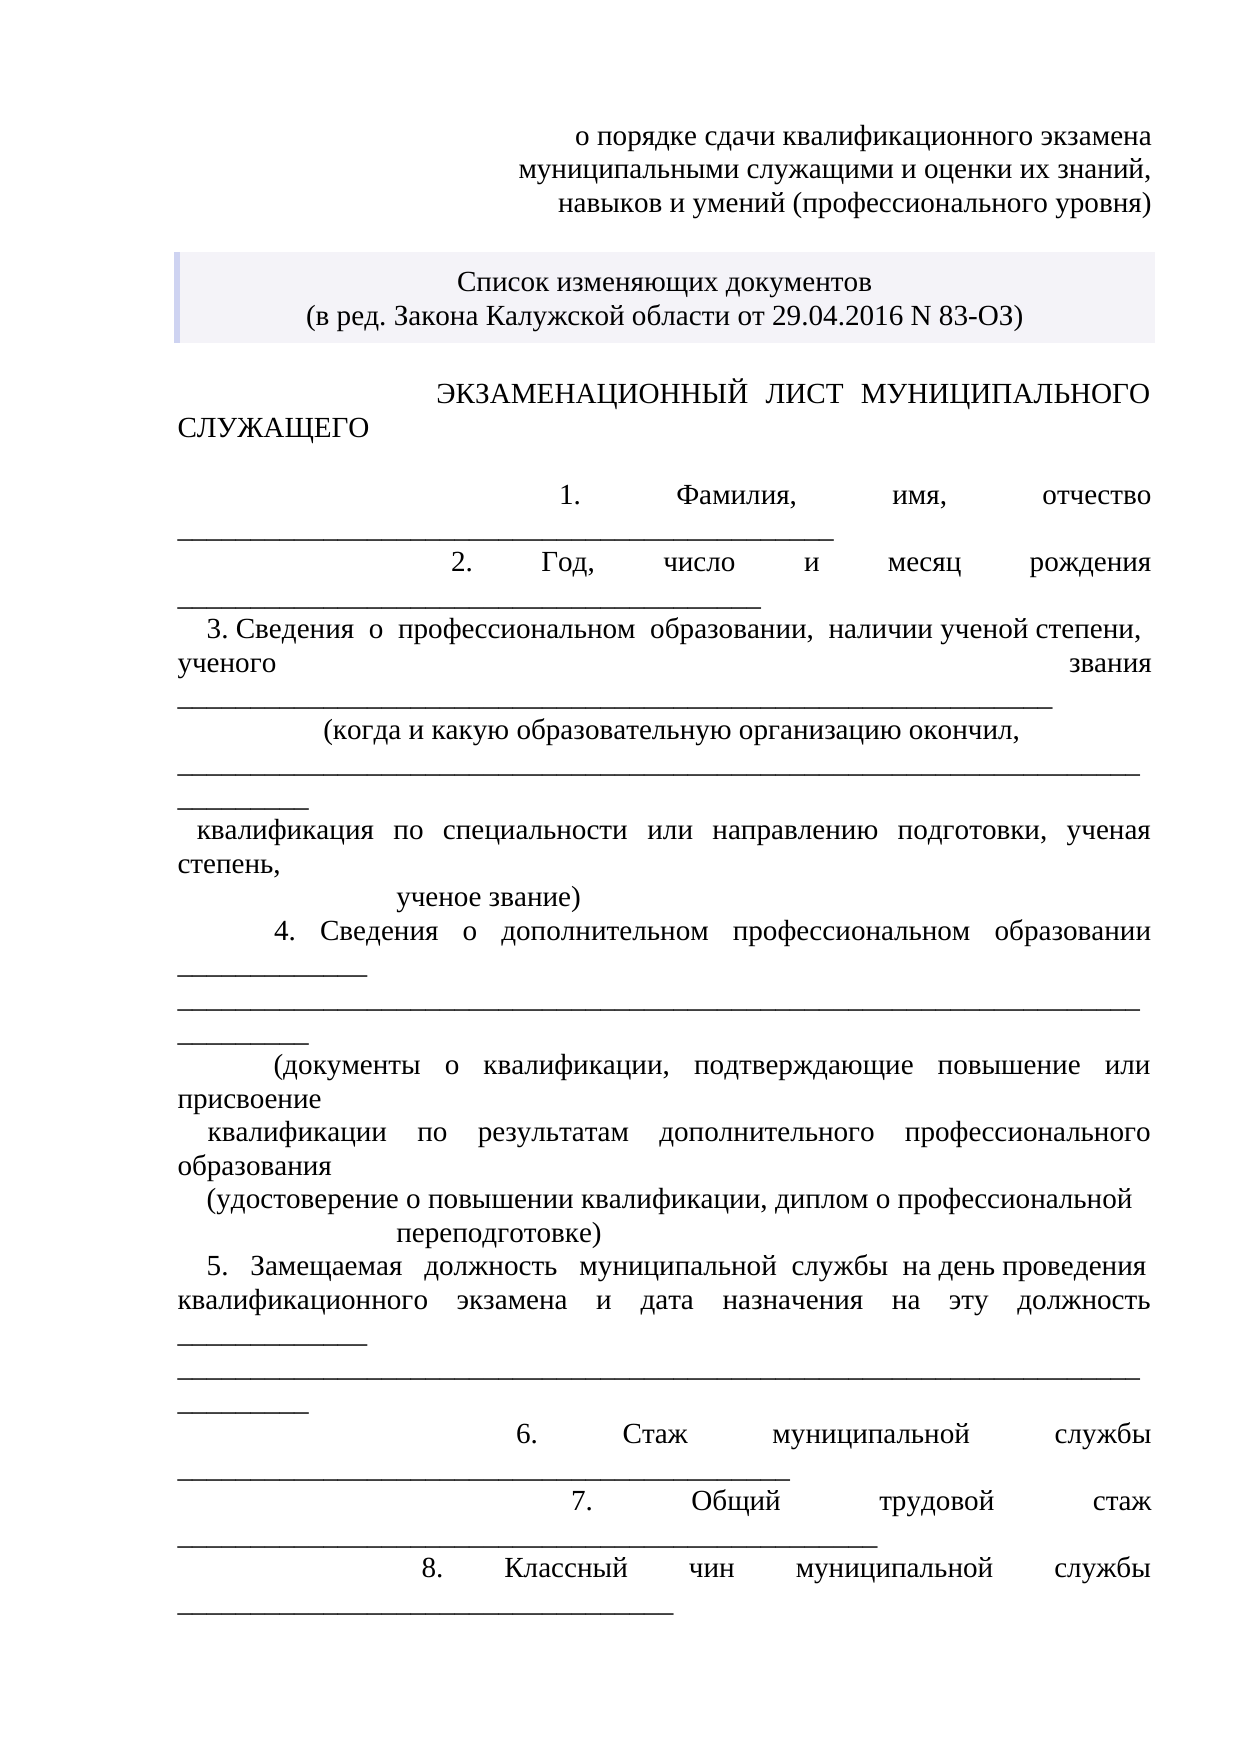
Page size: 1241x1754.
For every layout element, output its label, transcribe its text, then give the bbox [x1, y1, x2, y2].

text 5. Замещаемая должность муниципальной службы на день проведения [177, 1248, 1152, 1282]
text 1. Фамилия, имя, отчество _____________________________________________ [177, 477, 1152, 544]
text 2. Год, число и месяц рождения ________________________________________ [177, 544, 1152, 611]
text муниципальными служащими и оценки их знаний, [177, 152, 1152, 185]
text 3. Сведения о профессиональном образовании, наличии ученой степени, [177, 611, 1152, 645]
text ___________________________________________________________________________ [177, 1349, 1152, 1416]
text о порядке сдачи квалификационного экзамена [177, 118, 1152, 152]
text (когда и какую образовательную организацию окончил, [177, 712, 1152, 745]
text 6. Стаж муниципальной службы __________________________________________ [177, 1416, 1152, 1483]
text 4. Сведения о дополнительном профессиональном образовании _____________ [177, 913, 1152, 980]
text (удостоверение о повышении квалификации, диплом о профессиональной [177, 1181, 1152, 1215]
text (документы о квалификации, подтверждающие повышение или присвоение [177, 1047, 1152, 1114]
text ученого звания ____________________________________________________________ [177, 645, 1152, 712]
text ___________________________________________________________________________ [177, 980, 1152, 1047]
text ЭКЗАМЕНАЦИОННЫЙ ЛИСТ МУНИЦИПАЛЬНОГО СЛУЖАЩЕГО [177, 376, 1152, 443]
text 8. Классный чин муниципальной службы __________________________________ [177, 1550, 1152, 1617]
text ___________________________________________________________________________ [177, 745, 1152, 812]
text ученое звание) [177, 879, 1152, 913]
text квалификационного экзамена и дата назначения на эту должность _____________ [177, 1282, 1152, 1349]
text 7. Общий трудовой стаж ________________________________________________ [177, 1483, 1152, 1550]
text навыков и умений (профессионального уровня) [177, 185, 1152, 219]
text квалификация по специальности или направлению подготовки, ученая степень, [177, 812, 1152, 879]
text переподготовке) [177, 1215, 1152, 1248]
table_header Список изменяющих документов (в ред. Закона Калужской области от 29.04.2016 N 83-ОЗ) [180, 252, 1149, 343]
text квалификации по результатам дополнительного профессионального образования [177, 1114, 1152, 1181]
